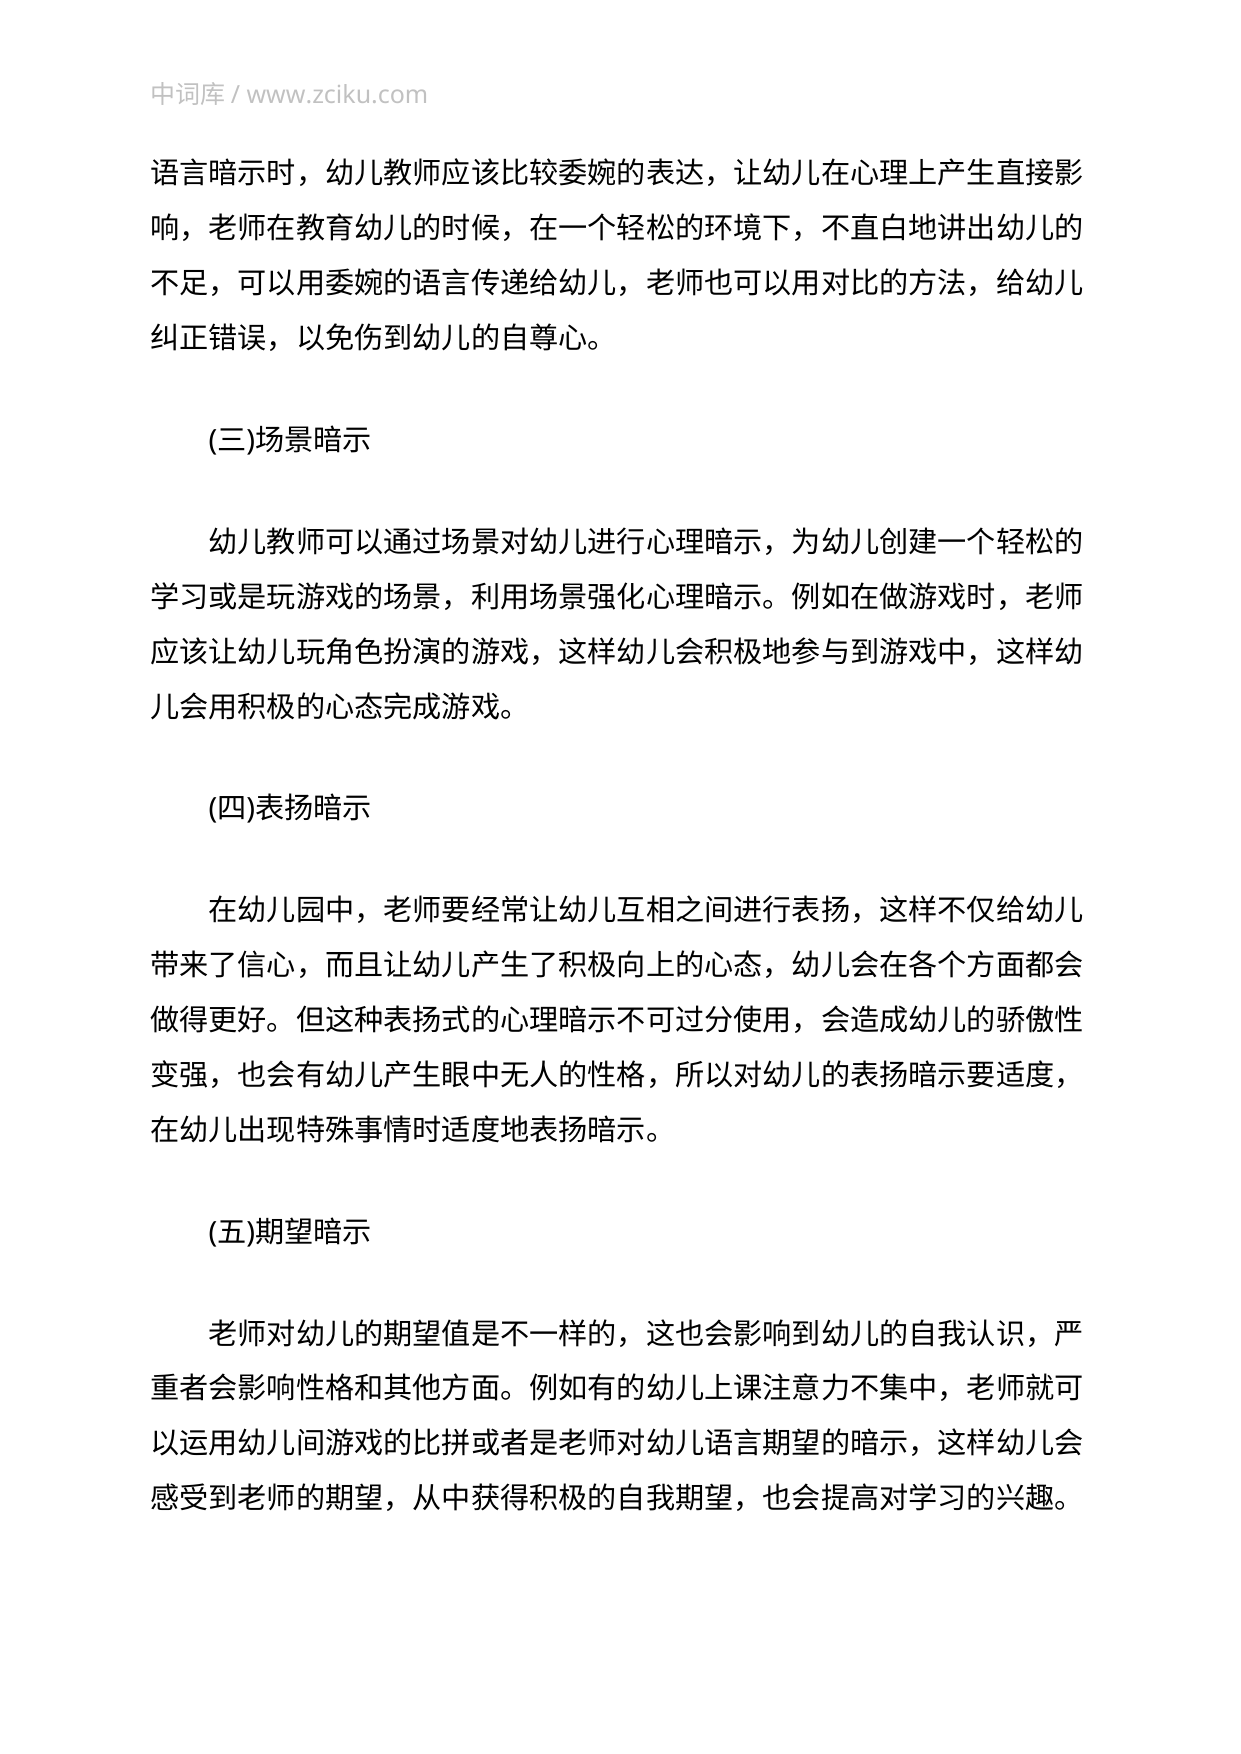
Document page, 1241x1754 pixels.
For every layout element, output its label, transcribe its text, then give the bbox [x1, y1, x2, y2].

text 在幼儿园中，老师要经常让幼儿互相之间进行表扬，这样不仅给幼儿带来了信心，而且让幼儿产生了积极向上的心态，幼儿会在各个方面都会做得更好。但这种表扬式的心理暗示不可过分使用，会造成幼儿的骄傲性变强，也会有幼儿产生眼中无人的性格，所以对幼儿的表扬暗示要适度，在幼儿出现特殊事情时适度地表扬暗示。 [150, 887, 1090, 1149]
text (五)期望暗示 [150, 1208, 1090, 1251]
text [150, 150, 1090, 357]
text 幼儿教师可以通过场景对幼儿进行心理暗示，为幼儿创建一个轻松的学习或是玩游戏的场景，利用场景强化心理暗示。例如在做游戏时，老师应该让幼儿玩角色扮演的游戏，这样幼儿会积极地参与到游戏中，这样幼儿会用积极的心态完成游戏。 [150, 518, 1090, 725]
text (四)表扬暗示 [150, 785, 1090, 827]
text 老师对幼儿的期望值是不一样的，这也会影响到幼儿的自我认识，严重者会影响性格和其他方面。例如有的幼儿上课注意力不集中，老师就可以运用幼儿间游戏的比拼或者是老师对幼儿语言期望的暗示，这样幼儿会感受到老师的期望，从中获得积极的自我期望，也会提高对学习的兴趣。 [150, 1310, 1090, 1517]
text (三)场景暗示 [150, 416, 1090, 459]
